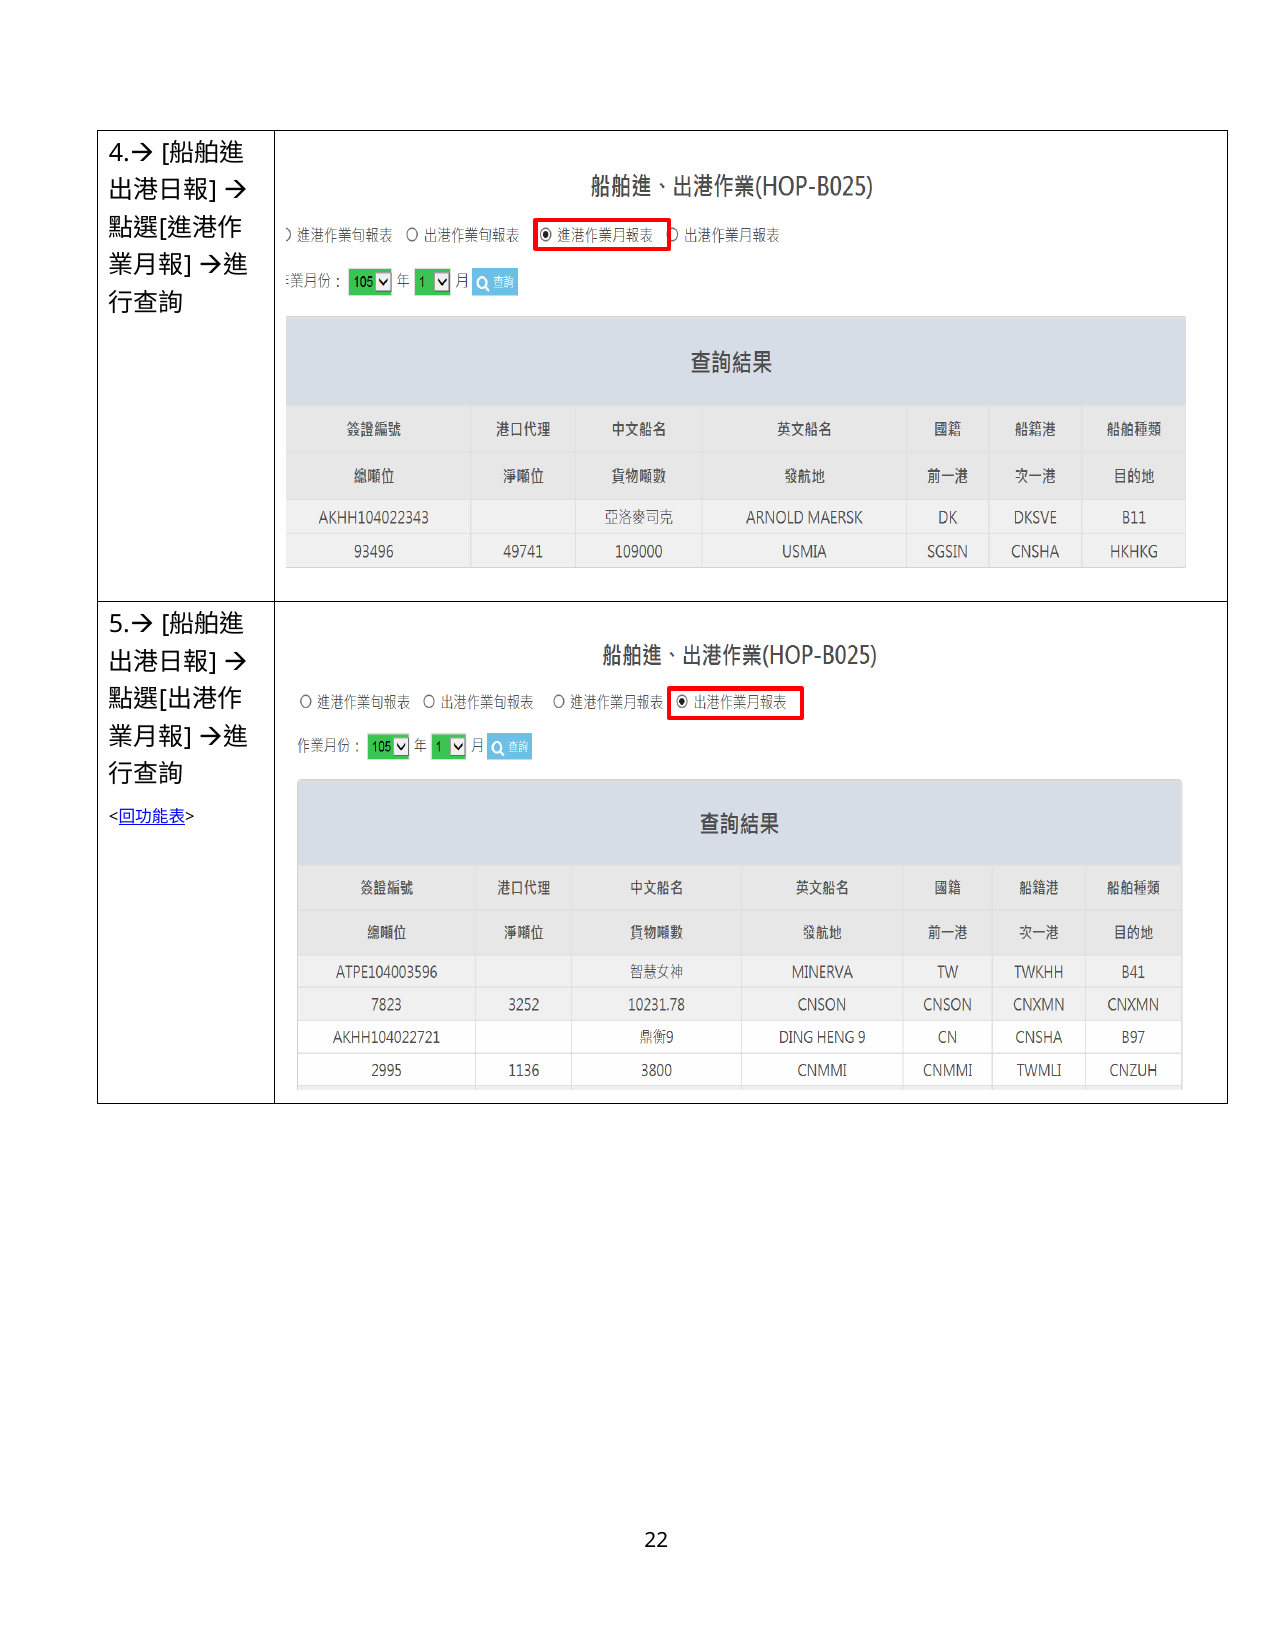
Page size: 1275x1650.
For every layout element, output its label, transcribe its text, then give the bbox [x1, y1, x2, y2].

table_cell [275, 602, 1227, 1103]
picture [286, 131, 1186, 572]
table_cell 4. [船舶進出港日報] 點選[進港作業月報] 進行查詢 [98, 131, 274, 601]
table_cell 5. [船舶進出港日報] 點選[出港作業月報] 進行查詢 <回功能表> [98, 602, 274, 1103]
table_cell [275, 131, 1227, 601]
picture [286, 602, 1185, 1090]
